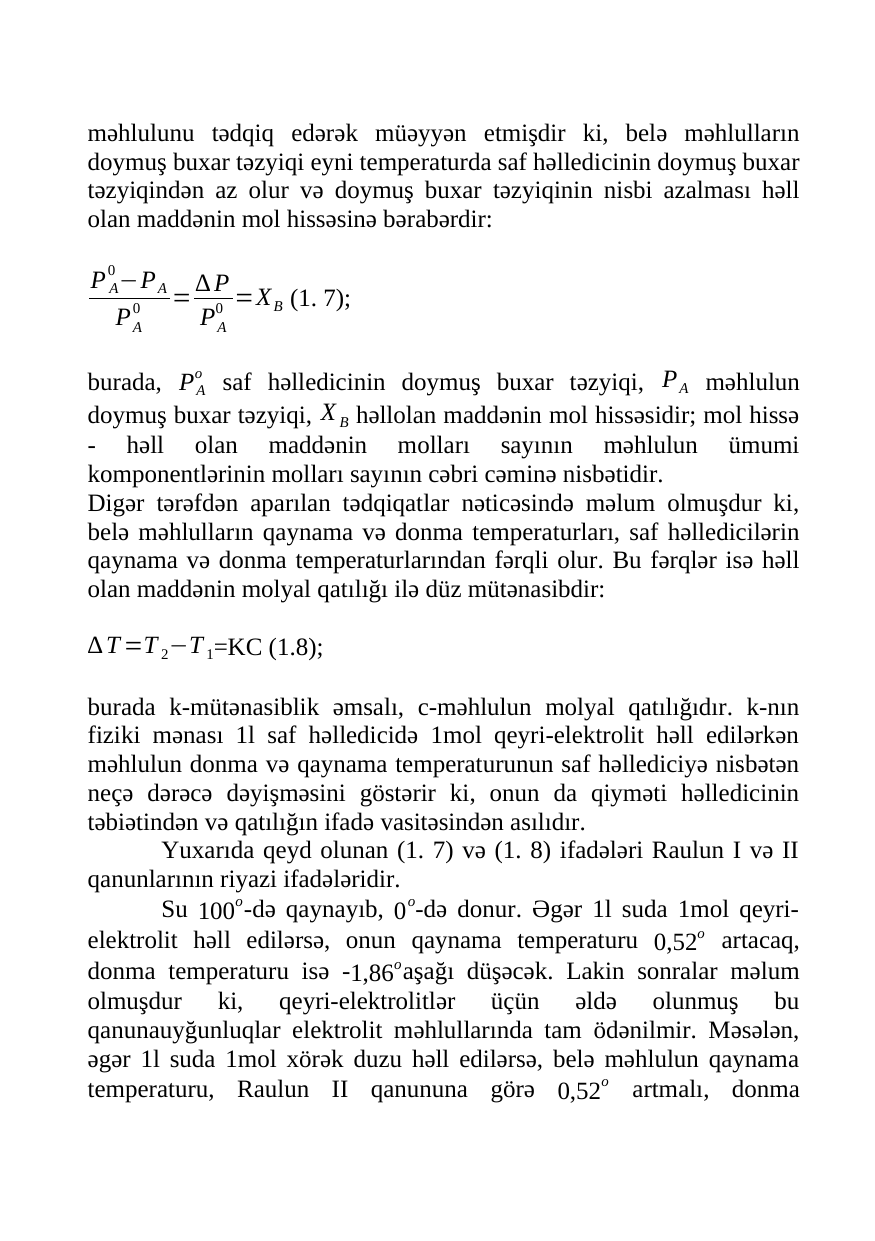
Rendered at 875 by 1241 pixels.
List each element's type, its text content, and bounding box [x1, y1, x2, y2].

text burada, saf həlledicinin doymuş buxar təzyiqi, məhlulun doymuş buxar təzyiqi, həllolan maddənin mol hissəsidir; mol hissə - həll olan maddənin molları sayının məhlulun ümumi komponentlərinin molları sayının cəbri cəminə nisbətidir. [87, 364, 800, 488]
text (1. 7); [87, 262, 800, 335]
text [87, 893, 800, 1104]
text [87, 118, 800, 233]
text =KC (1.8); [87, 632, 800, 663]
text burada k-mütənasiblik əmsalı, c-məhlulun molyal qatılığıdır. k-nın fiziki mənası 1l saf həlledicidə 1mol qeyri-elektrolit həll edilərkən məhlulun donma və qaynama temperaturunun saf həllediciyə nisbətən neçə dərəcə dəyişməsini göstərir ki, onun da qiyməti həlledicinin təbiətindən və qatılığın ifadə vasitəsindən asılıdır. [87, 692, 800, 835]
text Digər tərəfdən aparılan tədqiqatlar nəticəsində məlum olmuşdur ki, belə məhlulların qaynama və donma temperaturları, saf həlledicilərin qaynama və donma temperaturlarından fərqli olur. Bu fərqlər isə həll olan maddənin molyal qatılığı ilə düz mütənasibdir: [87, 488, 800, 603]
text Yuxarıda qeyd olunan (1. 7) və (1. 8) ifadələri Raulun I və II qanunlarının riyazi ifadələridir. [87, 835, 800, 893]
